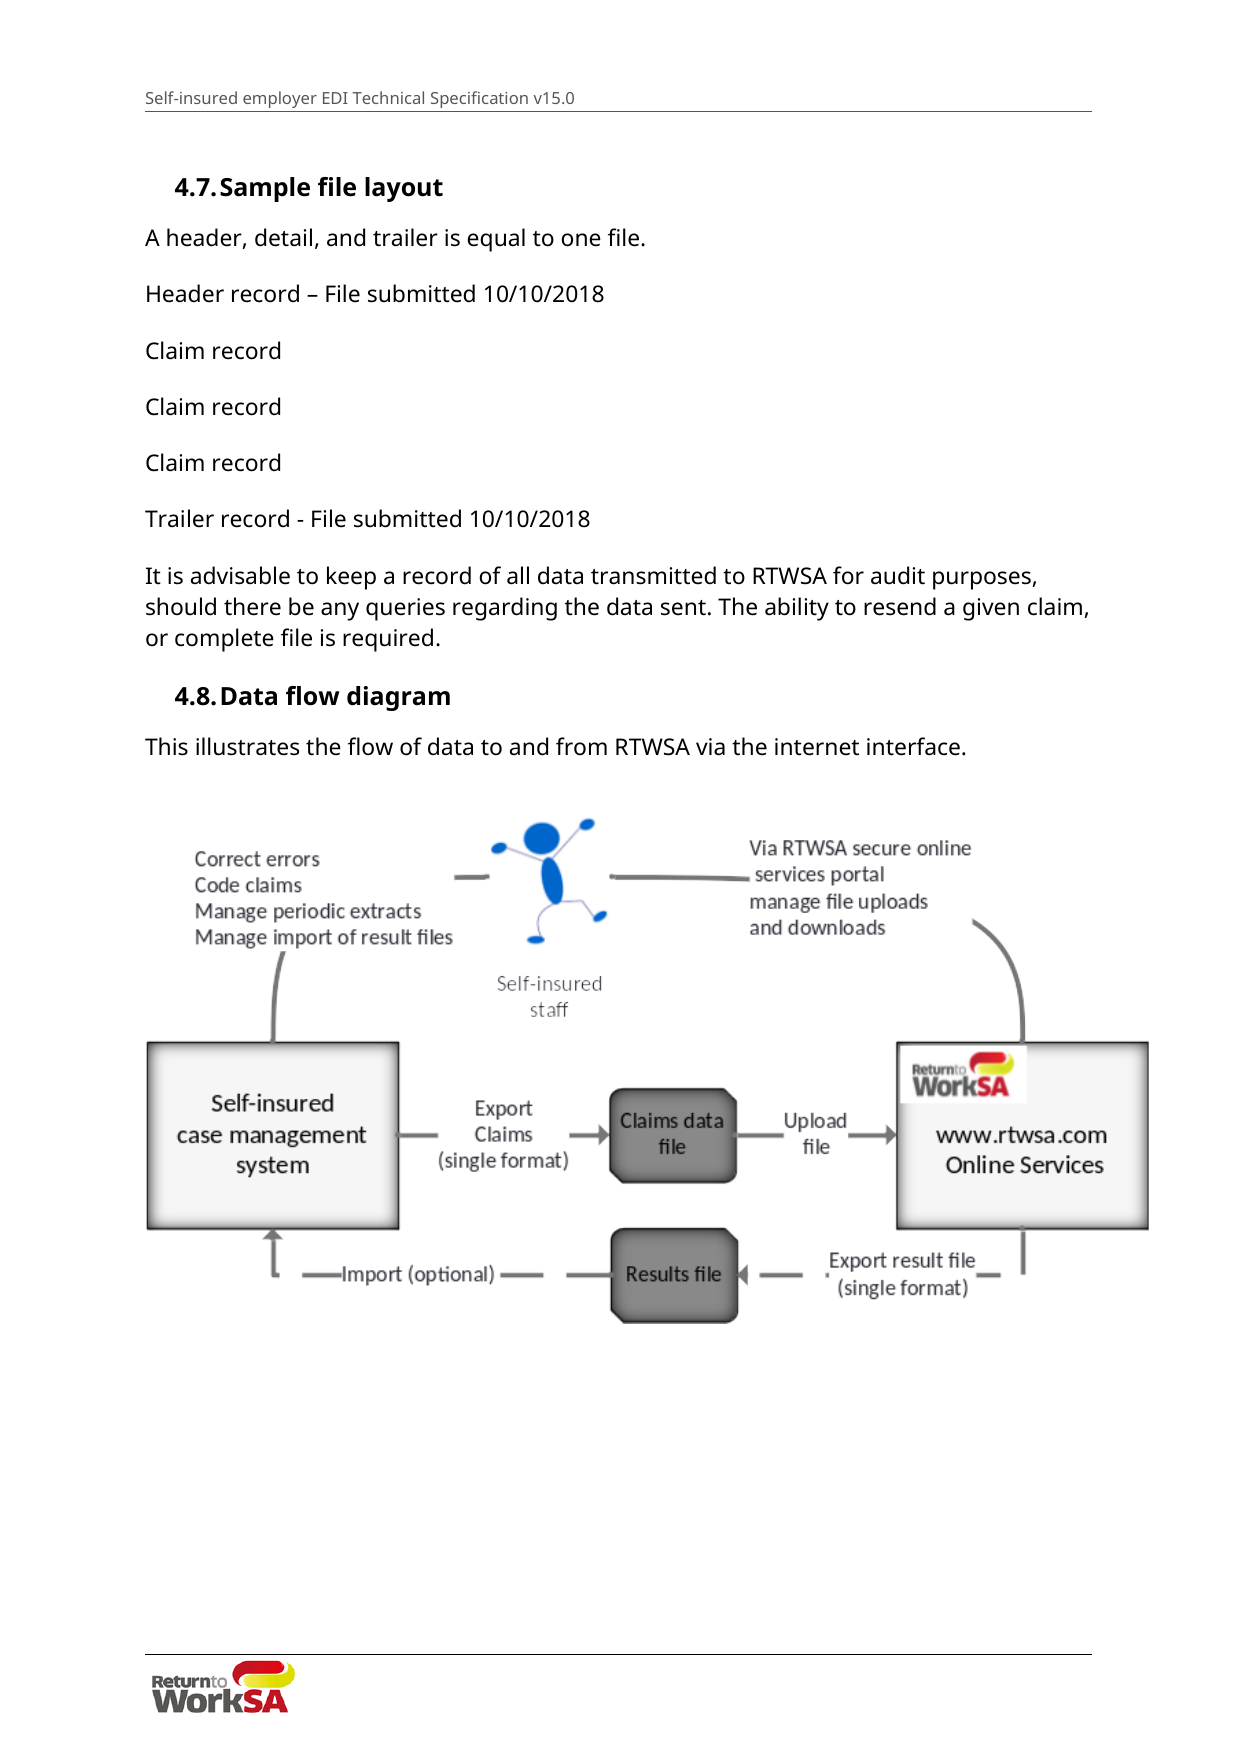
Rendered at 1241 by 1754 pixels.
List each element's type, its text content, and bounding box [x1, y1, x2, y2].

text Trailer record - File submitted 10/10/2018 [145, 503, 1092, 535]
subtitle This illustrates the flow of data to and from RTWSA via the internet interface. [145, 731, 1092, 762]
text Claim record [145, 447, 1092, 478]
subtitle Sample file layout [174, 169, 1092, 203]
text Claim record [145, 391, 1092, 422]
subtitle Data flow diagram [174, 678, 1092, 712]
text Claim record [145, 335, 1092, 366]
text It is advisable to keep a record of all data transmitted to RTWSA for audit purposes, should there be any queries regarding the data sent. The ability to resend a given claim, or complete file is required. [145, 560, 1092, 653]
text Header record – File submitted 10/10/2018 [145, 278, 1092, 310]
subtitle A header, detail, and trailer is equal to one file. [145, 222, 1092, 253]
